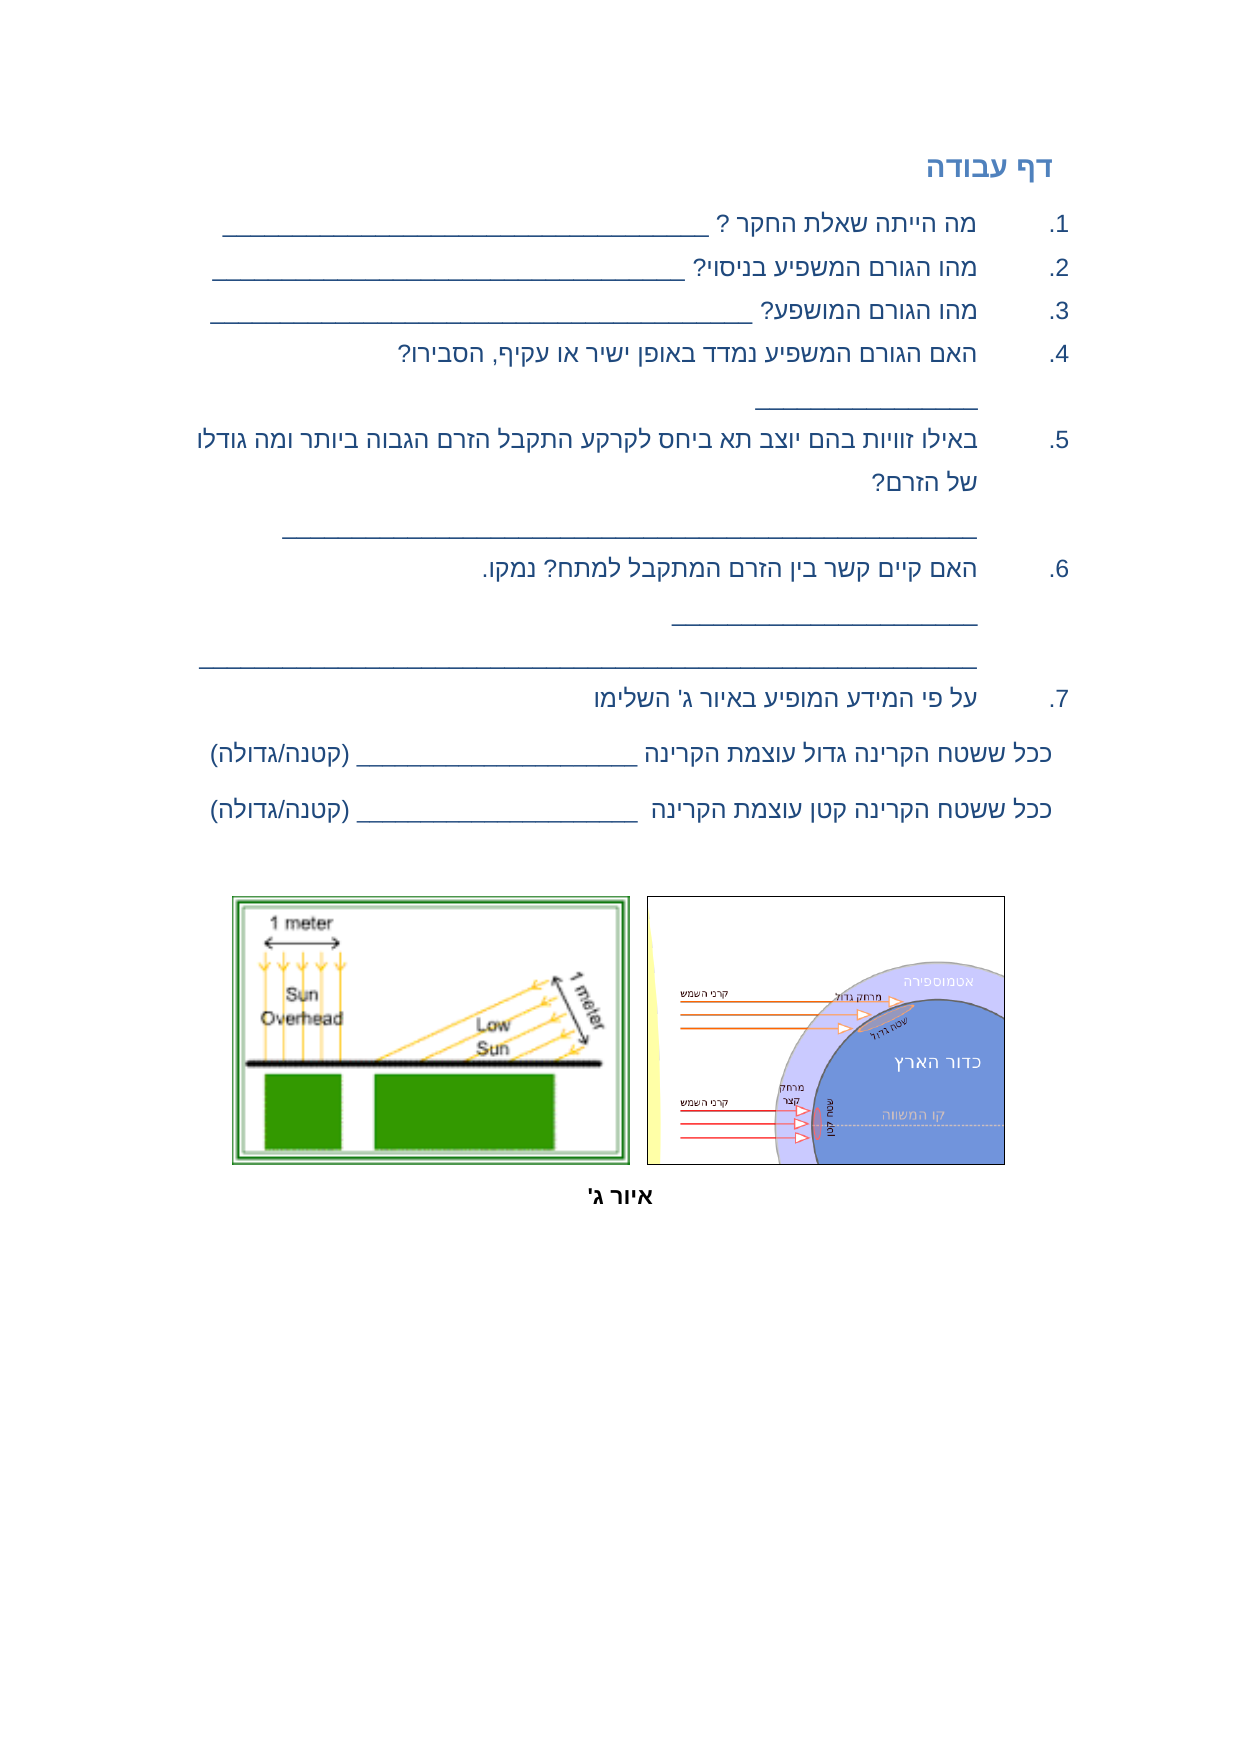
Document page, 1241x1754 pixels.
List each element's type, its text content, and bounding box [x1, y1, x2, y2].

text איור ג' [187, 1183, 1053, 1209]
text ככל ששטח הקרינה קטן עוצמת הקרינה ______________________ (קטנה/גדולה) [187, 795, 1053, 824]
list מהו הגורם המשפיע בניסוי? __________________________________ [187, 252, 1048, 281]
list האם קיים קשר בין הזרם המתקבל למתח? נמקו. ______________________ ________________________________________________________ [187, 554, 1048, 669]
list מהו הגורם המושפע? _______________________________________ [187, 296, 1048, 324]
text ככל ששטח הקרינה גדול עוצמת הקרינה ______________________ (קטנה/גדולה) [187, 739, 1053, 768]
list האם הגורם המשפיע נמדד באופן ישיר או עקיף, הסבירו?________________ [187, 339, 1048, 411]
text דף עבודה [187, 150, 1053, 183]
picture [232, 896, 630, 1165]
picture [648, 897, 1004, 1164]
list באילו זוויות בהם יוצב תא ביחס לקרקע התקבל הזרם הגבוה ביותר ומה גודלו של הזרם? __________________________________________________ [187, 425, 1048, 540]
list מה הייתה שאלת החקר ? ___________________________________ [187, 209, 1048, 238]
list על פי המידע המופיע באיור ג' השלימו [187, 684, 1048, 712]
